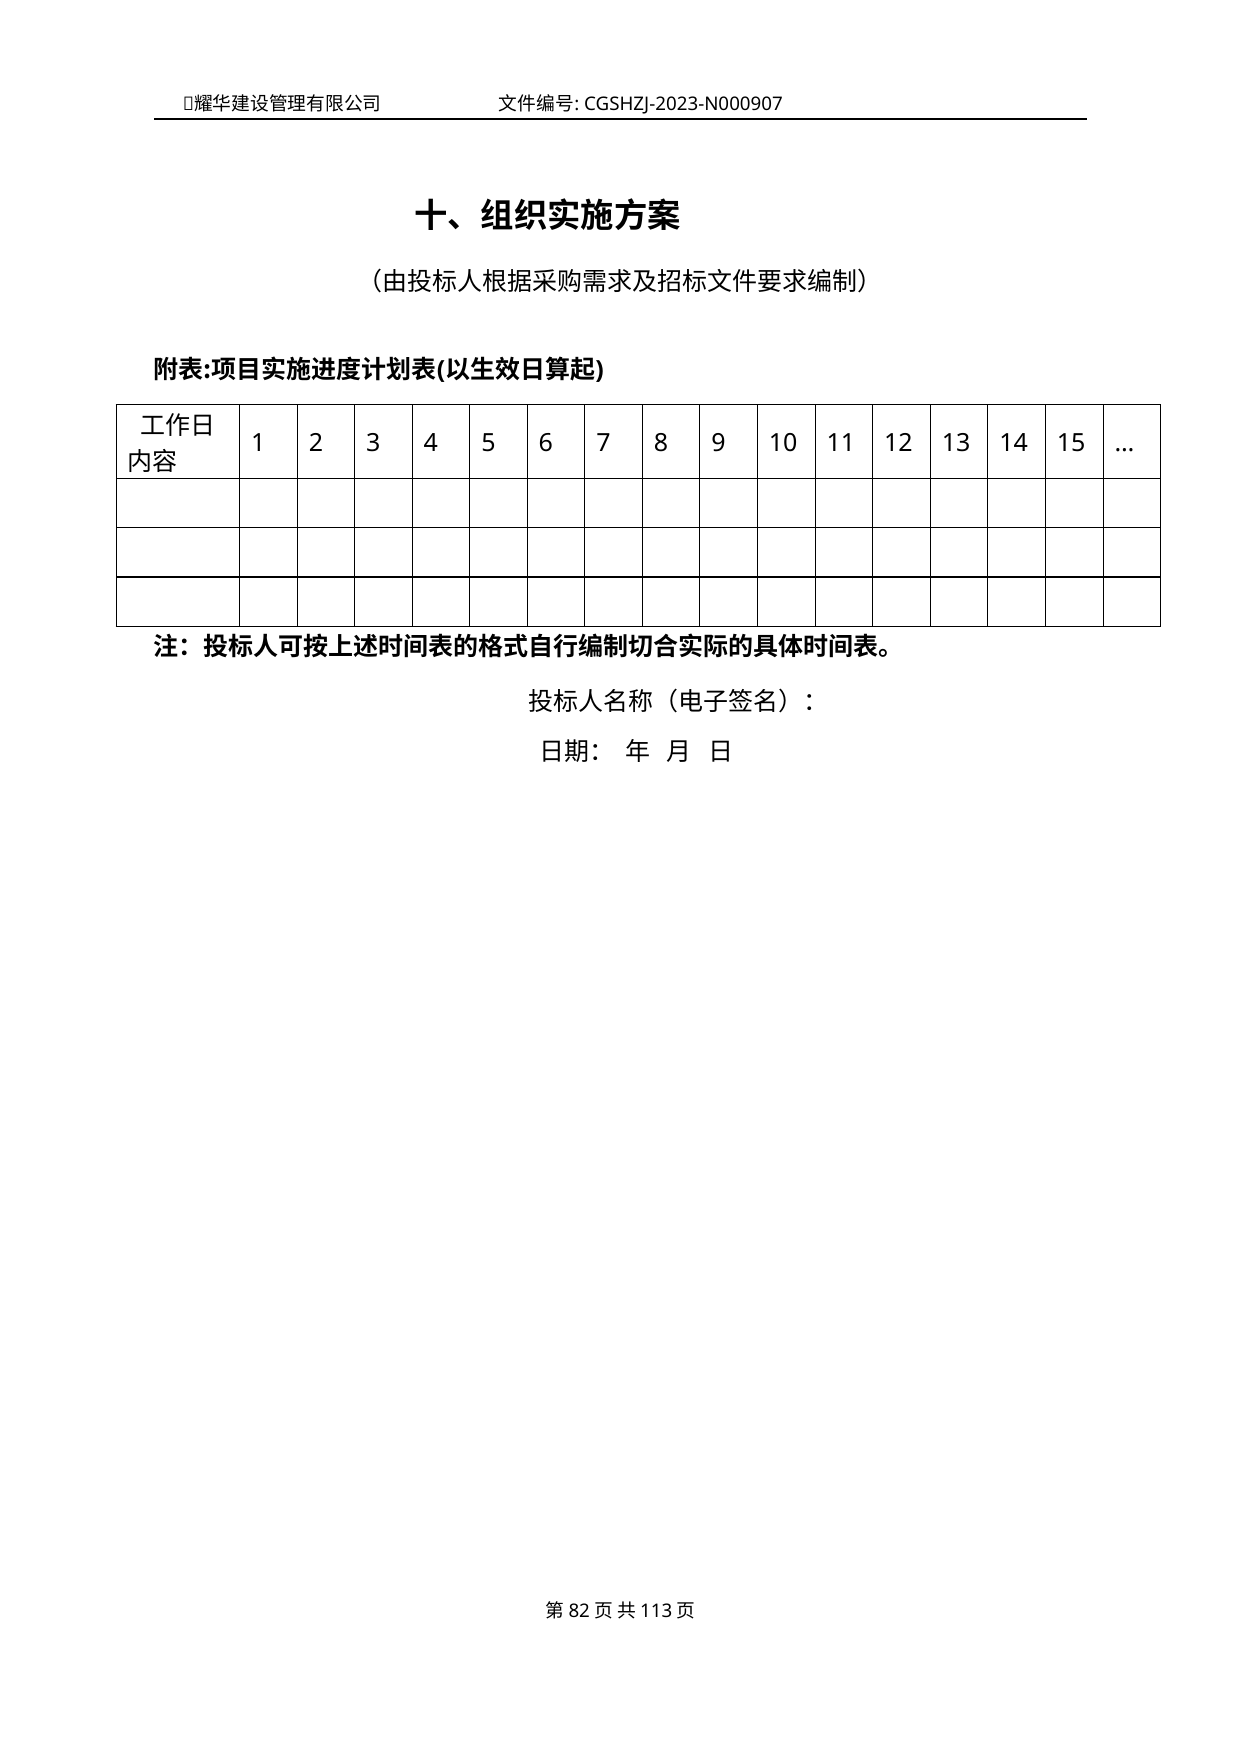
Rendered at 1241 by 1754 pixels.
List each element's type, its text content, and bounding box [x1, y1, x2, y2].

table_cell [1104, 528, 1160, 576]
table_header 6 [528, 405, 584, 478]
table_cell [413, 528, 469, 576]
table_cell [355, 528, 412, 576]
table_cell [355, 479, 412, 527]
table_cell [988, 528, 1045, 576]
table_cell [700, 479, 757, 527]
table_cell [816, 479, 872, 527]
table_cell [1046, 578, 1103, 626]
table_cell [470, 528, 527, 576]
text 附表:项目实施进度计划表(以生效日算起) [153, 350, 941, 386]
table_cell [413, 578, 469, 626]
table_cell [528, 479, 584, 527]
table_cell [873, 479, 930, 527]
table_cell [240, 479, 297, 527]
table_header 14 [988, 405, 1045, 478]
table_header … [1104, 405, 1160, 478]
text （由投标人根据采购需求及招标文件要求编制） [153, 261, 1087, 297]
table_cell [931, 479, 987, 527]
table_cell [298, 479, 354, 527]
table_cell [413, 479, 469, 527]
table_cell [528, 528, 584, 576]
table_cell [931, 528, 987, 576]
table_header 3 [355, 405, 412, 478]
text 十、组织实施方案 [153, 189, 941, 237]
table_cell [873, 528, 930, 576]
table_cell [931, 578, 987, 626]
table_cell [758, 578, 815, 626]
text 投标人名称（电子签名）： [153, 681, 1087, 717]
table_header 11 [816, 405, 872, 478]
table_cell [470, 578, 527, 626]
table_header 15 [1046, 405, 1103, 478]
table_header 9 [700, 405, 757, 478]
table_cell [1046, 479, 1103, 527]
table_header 12 [873, 405, 930, 478]
table_cell [700, 528, 757, 576]
table_cell [816, 528, 872, 576]
table_cell [988, 479, 1045, 527]
table_cell [470, 479, 527, 527]
table_cell [816, 578, 872, 626]
table_header 2 [298, 405, 354, 478]
table_header 工作日 内容 [117, 405, 239, 478]
table_cell [1046, 528, 1103, 576]
table_header 4 [413, 405, 469, 478]
table_cell [585, 479, 642, 527]
table_header 5 [470, 405, 527, 478]
table_cell [355, 578, 412, 626]
table_cell [585, 578, 642, 626]
table_cell [117, 578, 239, 626]
table_cell [873, 578, 930, 626]
table_cell [528, 578, 584, 626]
table_header 10 [758, 405, 815, 478]
table_cell [117, 528, 239, 576]
table_cell [700, 578, 757, 626]
table_cell [298, 578, 354, 626]
table_cell [585, 528, 642, 576]
table_cell [1104, 578, 1160, 626]
table_cell [643, 479, 699, 527]
table_header 13 [931, 405, 987, 478]
table_header 7 [585, 405, 642, 478]
table_cell [643, 528, 699, 576]
table_cell [643, 578, 699, 626]
table_cell [758, 528, 815, 576]
table_cell [988, 578, 1045, 626]
table_cell [298, 528, 354, 576]
table_cell [240, 528, 297, 576]
table_cell [117, 479, 239, 527]
table_header 8 [643, 405, 699, 478]
text 注：投标人可按上述时间表的格式自行编制切合实际的具体时间表。 [153, 627, 1087, 663]
table_header 1 [240, 405, 297, 478]
table_cell [1104, 479, 1160, 527]
table_cell [758, 479, 815, 527]
table_cell [240, 578, 297, 626]
text 日期： 年 月 日 [153, 732, 1087, 768]
